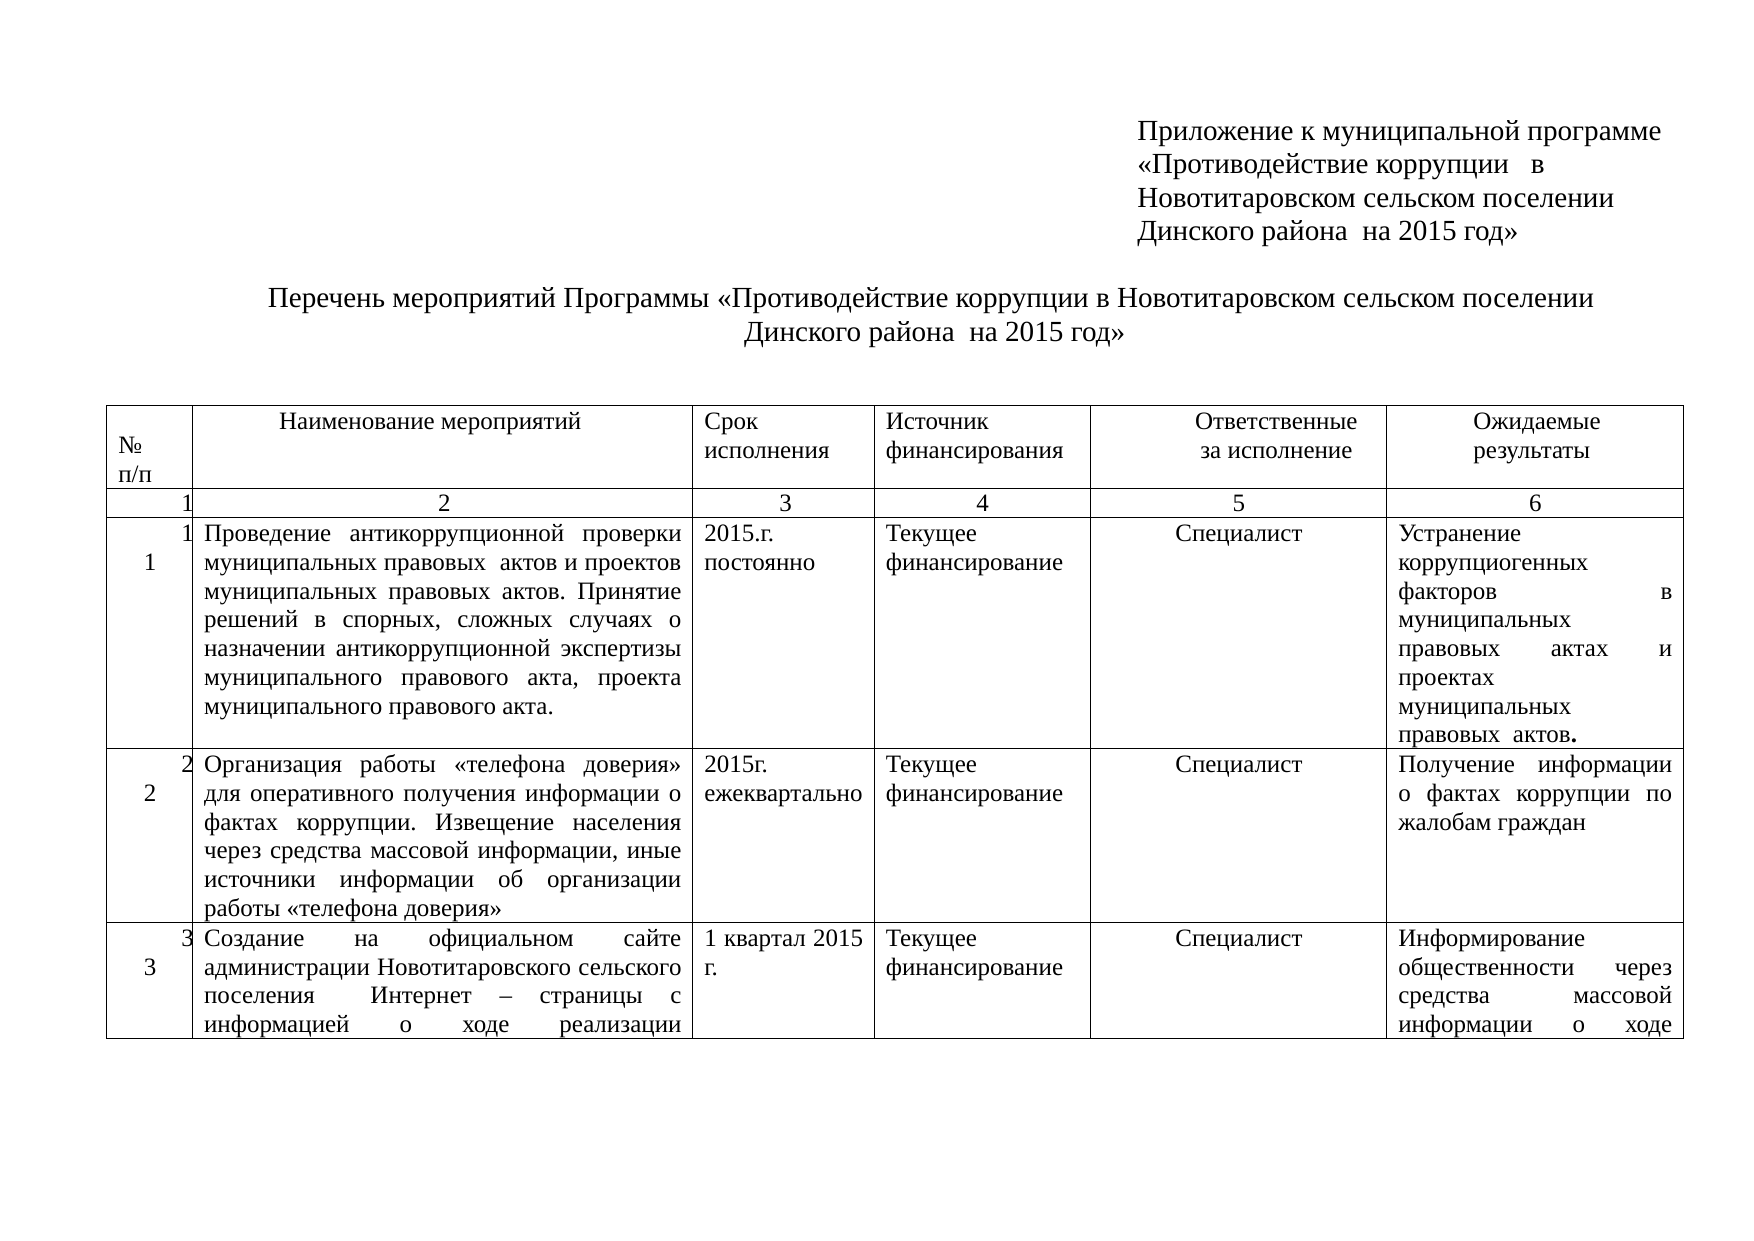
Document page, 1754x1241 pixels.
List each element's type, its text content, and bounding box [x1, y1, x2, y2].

table_cell Текущее финансирование [875, 518, 1090, 748]
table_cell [875, 923, 1090, 1038]
table_header Ожидаемые результаты [1387, 406, 1683, 487]
table_cell Специалист [1091, 749, 1386, 922]
table_cell 2015.г. постоянно [693, 518, 874, 748]
table_header Ответственные за исполнение [1091, 406, 1386, 487]
table_cell Устранение коррупциогенных факторов в муниципальных правовых актах и проектах муниципальных правовых актов. [1387, 518, 1683, 748]
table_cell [193, 923, 692, 1038]
text Приложение к муниципальной программе «Противодействие коррупции в Новотитаровском сельском поселении Динского района на 2015 год» [1137, 89, 1668, 247]
table_cell 6 [1387, 489, 1683, 517]
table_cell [1387, 923, 1683, 1038]
table_header Срок исполнения [693, 406, 874, 487]
table_cell Получение информации о фактах коррупции по жалобам граждан [1387, 749, 1683, 922]
table_cell 1 [107, 489, 192, 517]
text Динского района на 2015 год» [118, 314, 1668, 347]
table_cell Текущее финансирование [875, 749, 1090, 922]
table_cell Организация работы «телефона доверия» для оперативного получения информации о фактах коррупции. Извещение населения через средства массовой информации, иные источники информации об организации работы «телефона доверия» [193, 749, 692, 922]
table_header Источник финансирования [875, 406, 1090, 487]
table_header Наименование мероприятий [193, 406, 692, 487]
table_cell 33 [107, 923, 192, 1038]
table_cell 5 [1091, 489, 1386, 517]
table_cell Специалист [1091, 518, 1386, 748]
table_cell 4 [875, 489, 1090, 517]
table_cell 2 [193, 489, 692, 517]
table_cell 1 квартал 2015 г. [693, 923, 874, 1038]
table_cell 2015г. ежеквартально [693, 749, 874, 922]
table_cell 22 [107, 749, 192, 922]
table_cell 3 [693, 489, 874, 517]
text Перечень мероприятий Программы «Противодействие коррупции в Новотитаровском сельском поселении [118, 280, 1668, 314]
table_header № п/п [107, 406, 192, 487]
table_cell Специалист [1091, 923, 1386, 1038]
table_cell Проведение антикоррупционной проверки муниципальных правовых актов и проектов муниципальных правовых актов. Принятие решений в спорных, сложных случаях о назначении антикоррупционной экспертизы муниципального правового акта, проекта муниципального правового акта. [193, 518, 692, 748]
table_cell 11 [107, 518, 192, 748]
